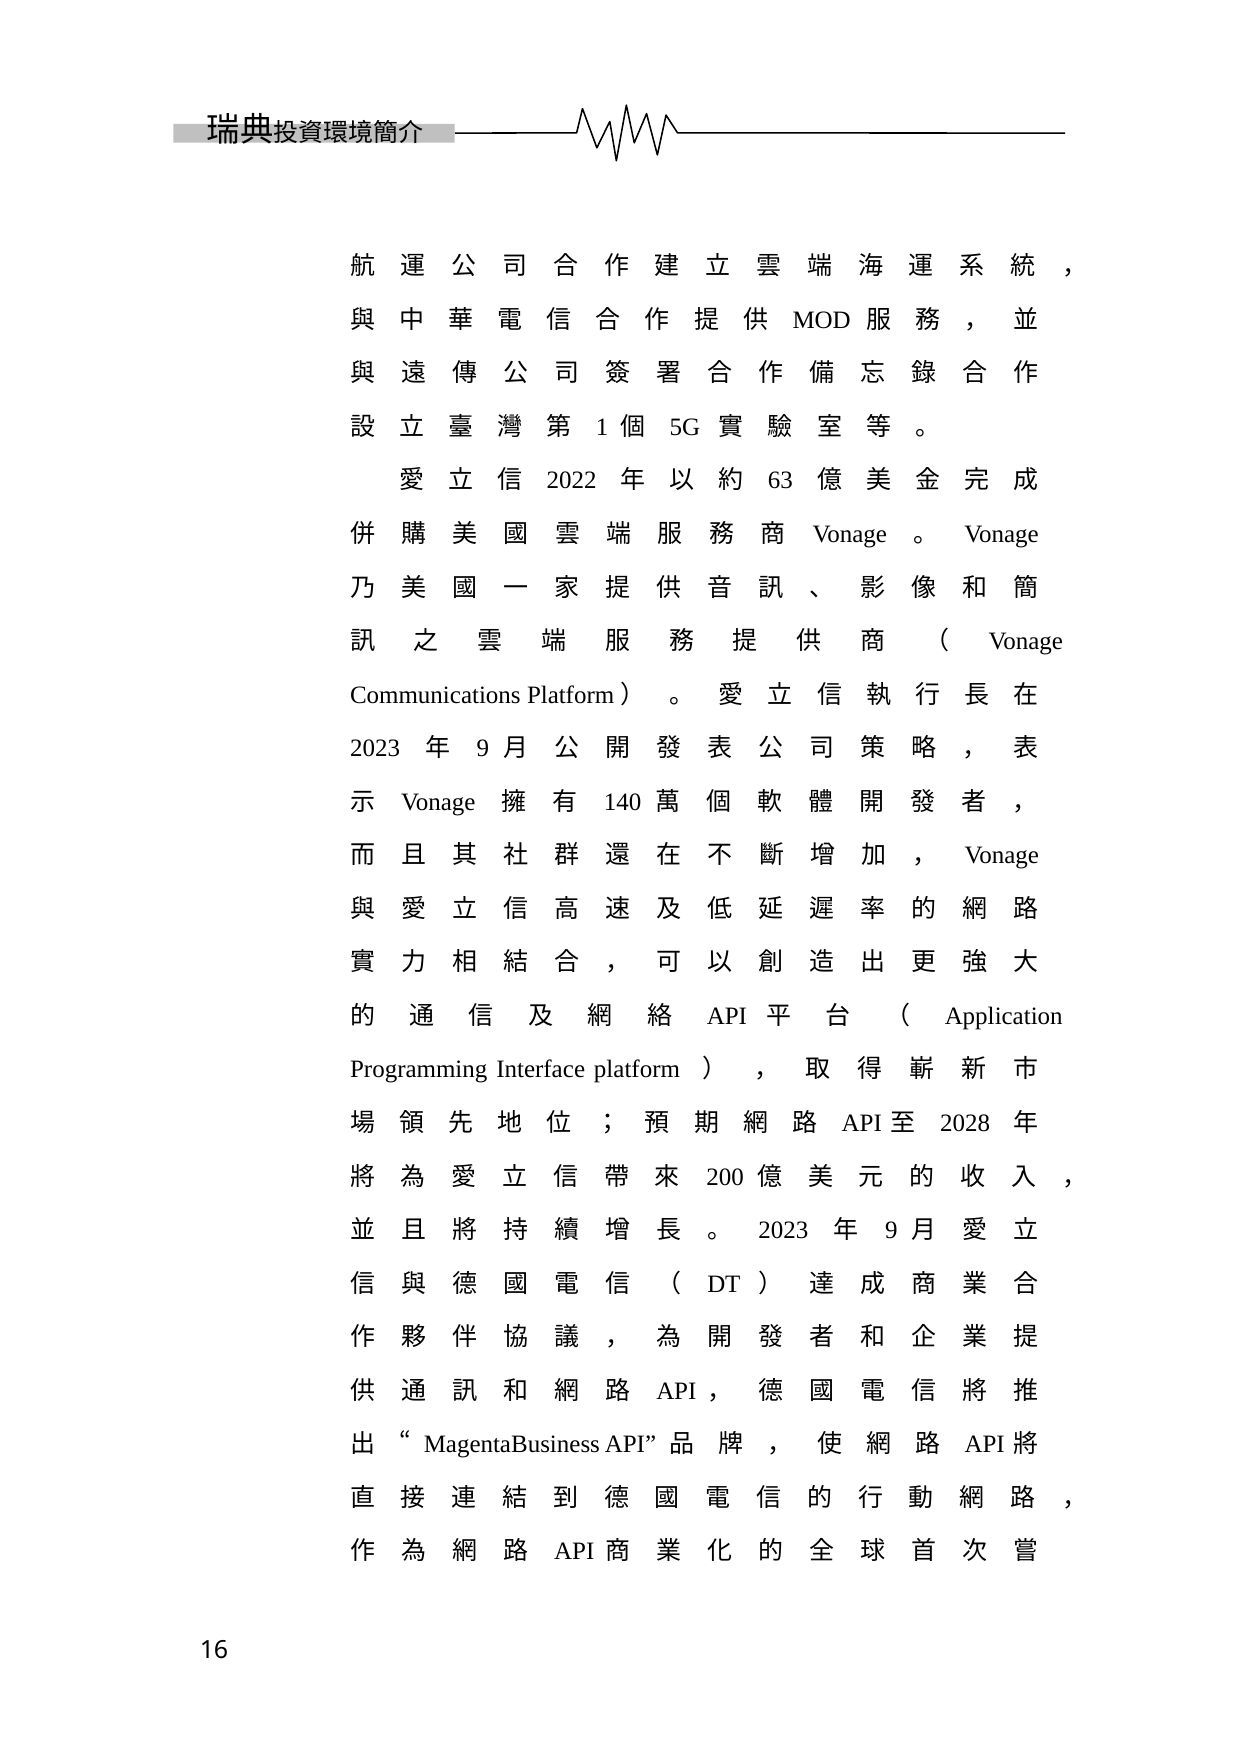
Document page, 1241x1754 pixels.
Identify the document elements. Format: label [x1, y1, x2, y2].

text [325, 237, 1063, 451]
text [325, 451, 1063, 1576]
